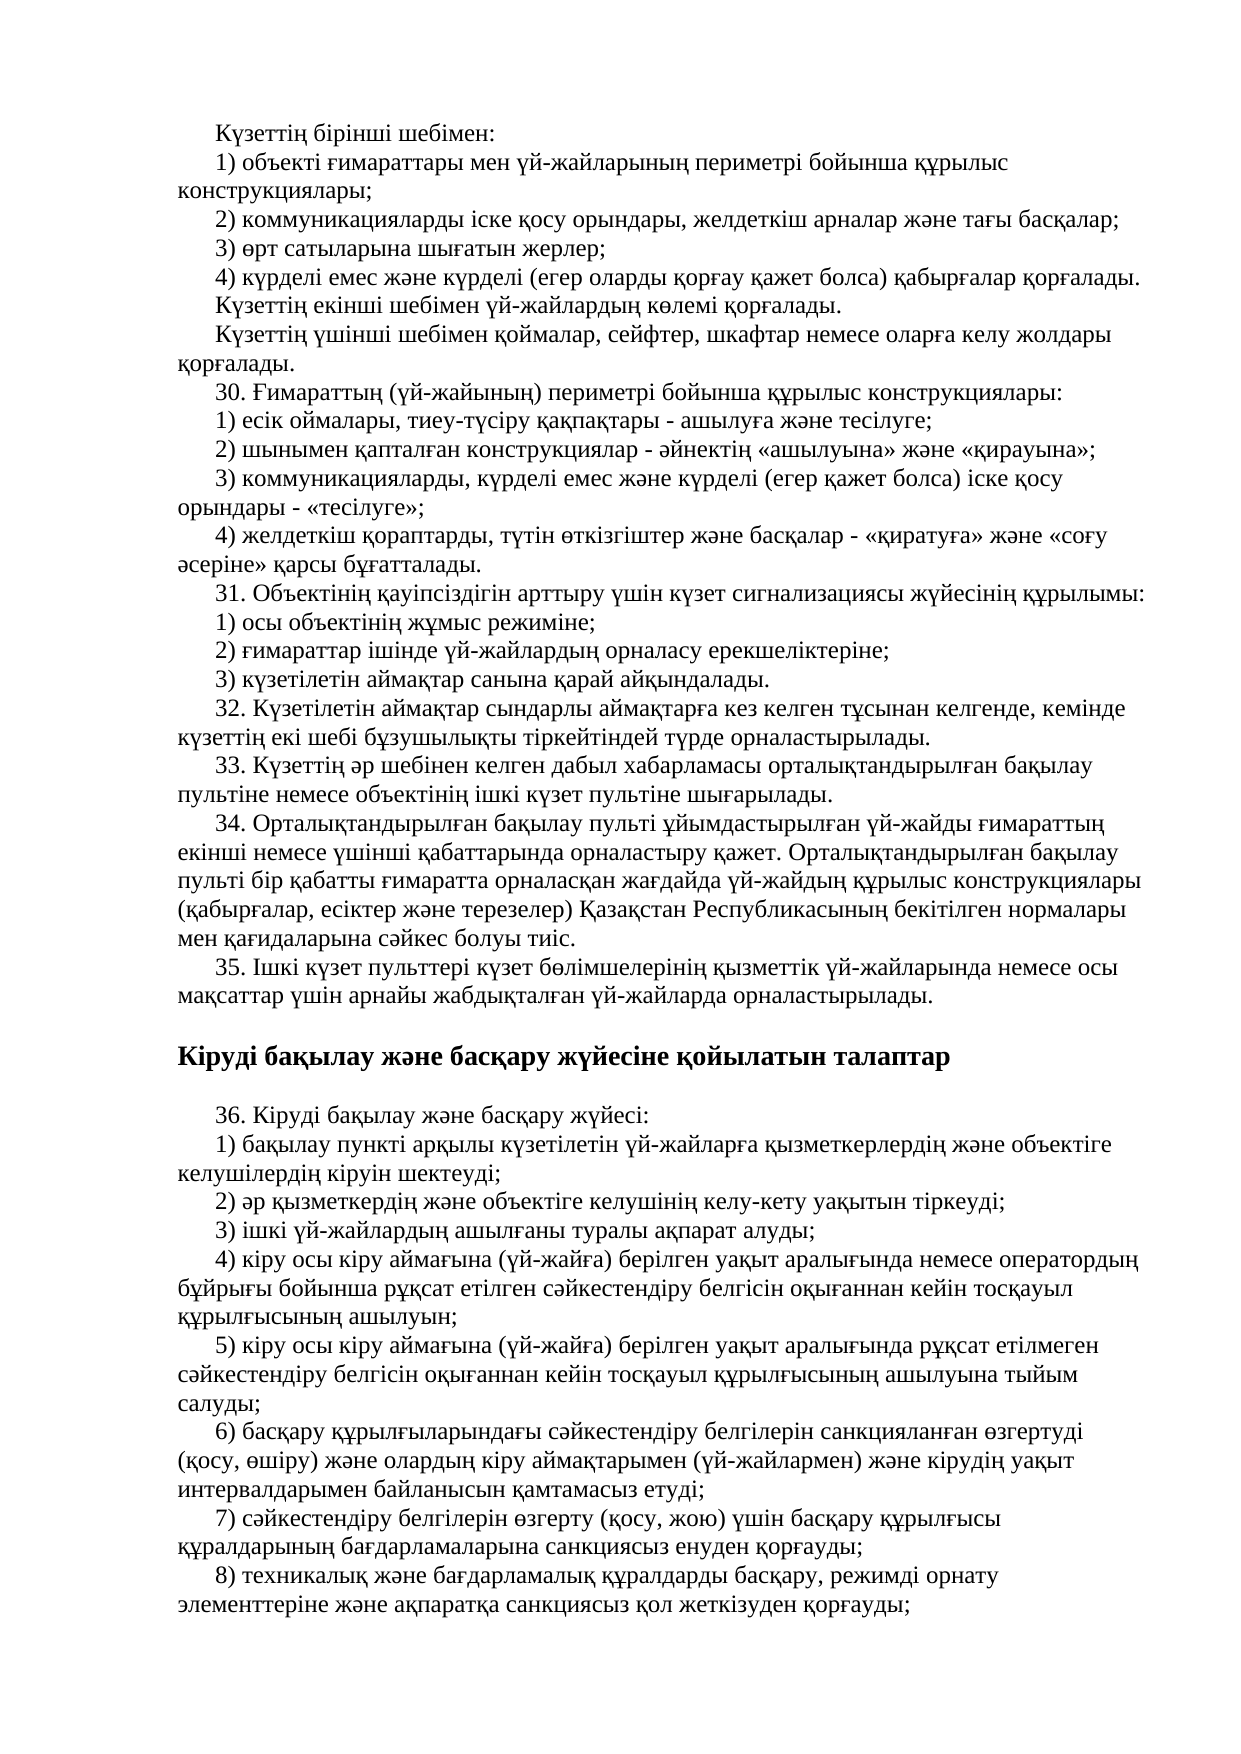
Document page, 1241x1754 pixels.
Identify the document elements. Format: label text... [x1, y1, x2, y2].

text Кіруді бақылау және басқару жүйесіне қойылатын талаптар [177, 1038, 1152, 1071]
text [177, 1100, 1152, 1618]
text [177, 118, 1152, 1009]
